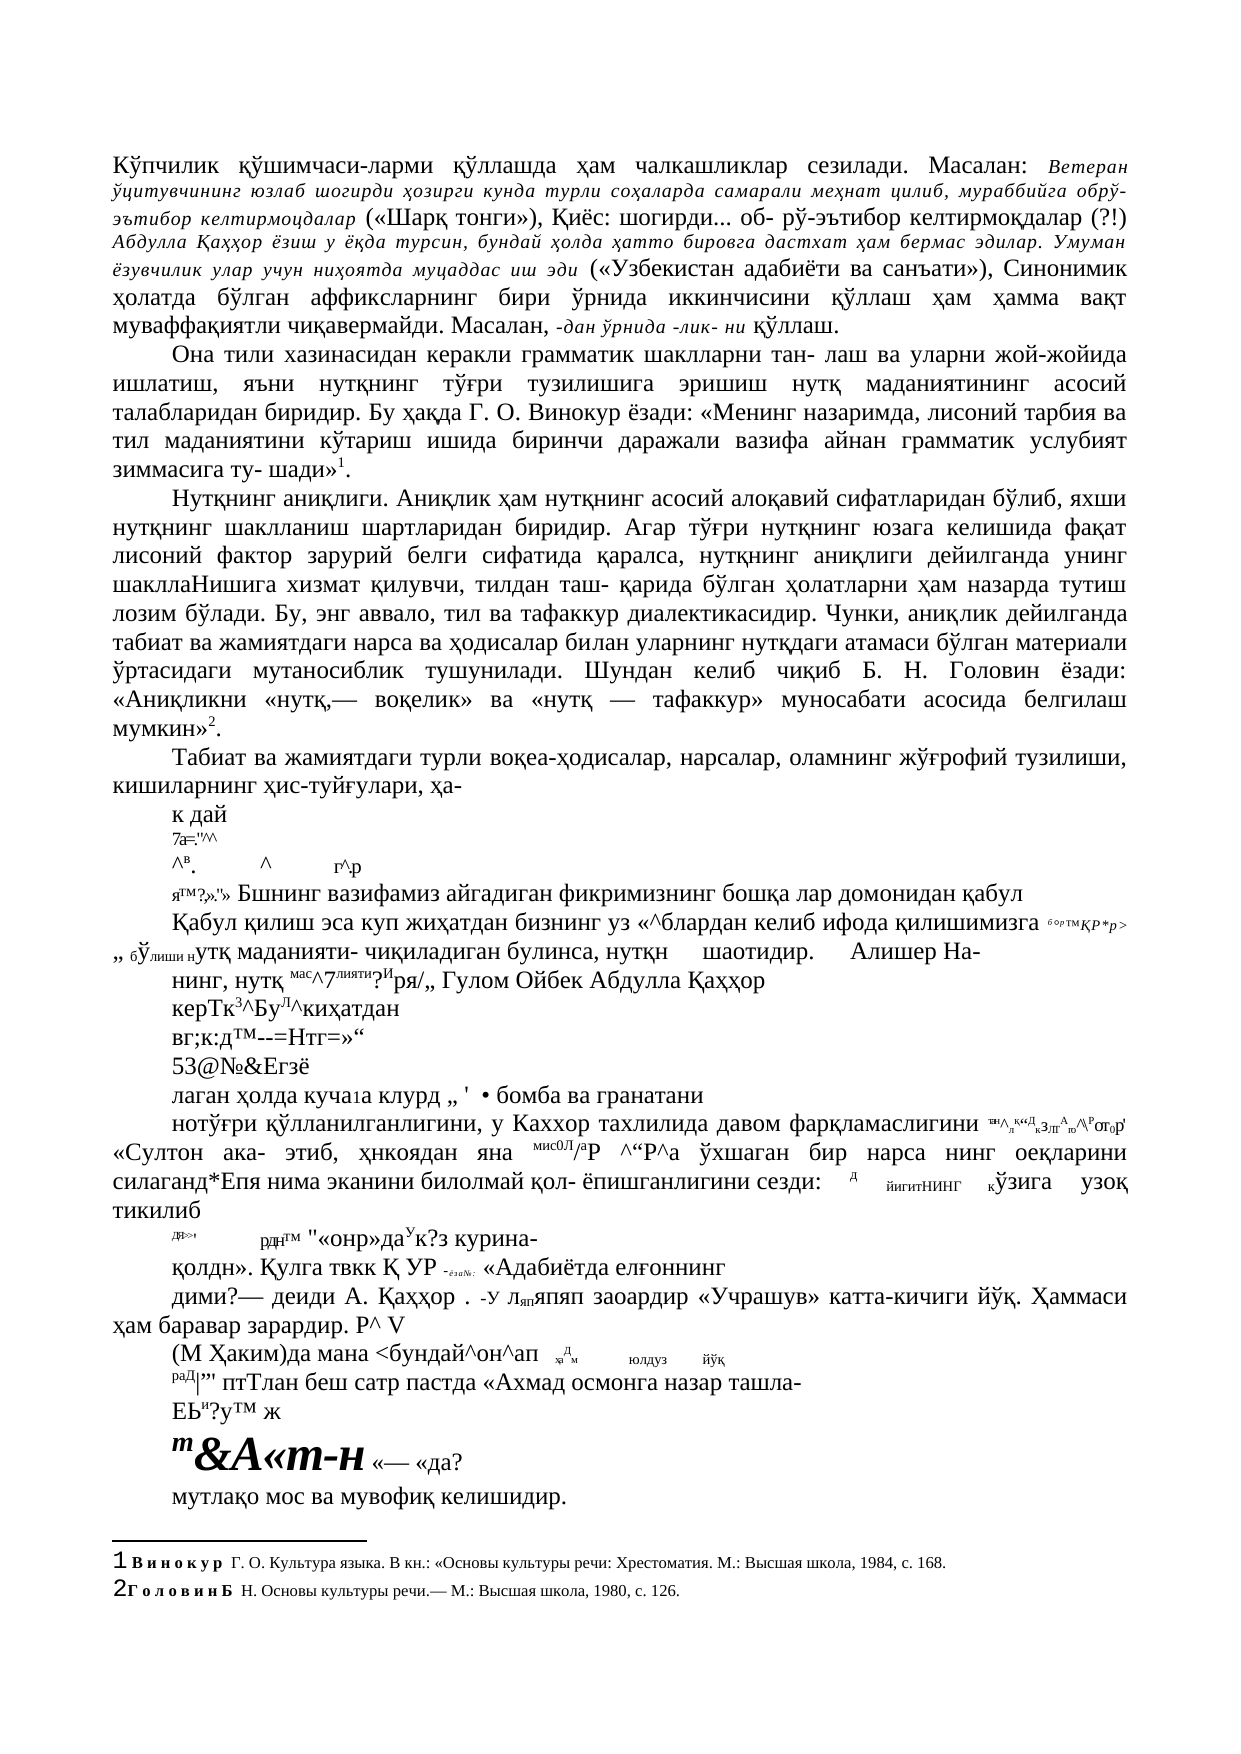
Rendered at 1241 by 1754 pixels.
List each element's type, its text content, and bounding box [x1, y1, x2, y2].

text қолдн». Қулга твкк Қ УР -ёза№: «Адабиётда елғоннинг [112, 1252, 1128, 1281]
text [112, 150, 1128, 339]
text т&А«т-н «— «да? [112, 1425, 1128, 1481]
text ЕЬи?у™ ж [112, 1396, 1128, 1425]
text Она тили хазинасидан керакли грамматик шаклларни тан- лаш ва уларни жой-жойида ишлатиш, яъни нутқнинг тўғри тузилишига эришиш нутқ маданиятининг асосий талабларидан биридир. Бу ҳақда Г. О. Винокур ёзади: «Менинг назаримда, лисоний тарбия ва тил маданиятини кўтариш ишида биринчи даражали вазифа айнан грамматик услубият зиммасига ту- шади». [112, 339, 1128, 483]
text (М Ҳаким)да мана <бундай^он^ап ҳаДм юлдуз йўқ [112, 1338, 1128, 1367]
text я™ ?,»."» Бшнинг вазифамиз айгадиган фикримизнинг бошқа лар домонидан қабул [112, 878, 1128, 907]
text раД|”' птТлан беш сатр пастда «Ахмад осмонга назар ташла- [112, 1367, 1128, 1396]
text нинг, нутқ мас^7лияти?Иря/„ Гулом Ойбек Абдулла Қаҳҳор [112, 965, 1128, 993]
text дими?— деиди А. Қаҳҳор . -У ляпяпяп заоардир «Учрашув» катта-кичиги йўқ. Ҳаммаси ҳам баравар зарардир. Р^ V [112, 1281, 1128, 1338]
text вг;к:д™--=Нтг=»“ [112, 1022, 1128, 1051]
text ДЯ>>' рдн™ "«онр»даУк?з курина- [112, 1223, 1128, 1252]
text керТк3^БуЛ^киҳатдан [112, 993, 1128, 1022]
text к дай [112, 799, 1128, 828]
text Табиат ва жамиятдаги турли воқеа-ҳодисалар, нарсалар, оламнинг жўғрофий тузилиши, кишиларнинг ҳис-туйғулари, ҳа- [112, 742, 1128, 799]
text ^в. ^ г^.р [112, 850, 1128, 878]
text лаган ҳолда куча1а клурд „ ' • бомба ва гранатани [112, 1080, 1128, 1108]
text мутлақо мос ва мувофиқ келишидир. [112, 1481, 1128, 1510]
text Нутқнинг аниқлиги. Аниқлик ҳам нутқнинг асосий алоқавий сифатларидан бўлиб, яхши нутқнинг шаклланиш шартларидан биридир. Агар тўғри нутқнинг юзага келишида фақат лисоний фактор зарурий белги сифатида қаралса, нутқнинг аниқлиги дейилганда унинг шакллаНишига хизмат қилувчи, тилдан таш- қарида бўлган ҳолатларни ҳам назарда тутиш лозим бўлади. Бу, энг аввало, тил ва тафаккур диалектикасидир. Чунки, аниқлик дейилганда табиат ва жамиятдаги нарса ва ҳодисалар билан уларнинг нутқдаги атамаси бўлган материали ўртасидаги мутаносиблик тушунилади. Шундан келиб чиқиб Б. Н. Головин ёзади: «Аниқликни «нутқ,— воқелик» ва «нутқ — тафаккур» муносабати асосида белгилаш мумкин». [112, 483, 1128, 742]
text 53@№&Егзё [112, 1051, 1128, 1080]
text Қабул қилиш эса куп жиҳатдан бизнинг уз «^блардан келиб ифода қилишимизга б°р™ҚР*р> „ бўлиши нутқ маданияти- чиқиладиган булинса, нутқн шаотидир. Алишер На- [112, 907, 1128, 965]
text 7а=."^^ [112, 828, 1128, 850]
text нотўғри қўлланилганлигини, у Каххор тахлилида давом фарқламаслигини тан^лқ“ДкзЛТАго^\Рот0р' «Султон ака- этиб, ҳнкоядан яна мис0Л/аР ^“Р^а ўхшаган бир нарса нинг оеқларини силаганд*Епя нима эканини билолмай қол- ёпишганлигини сезди: д йигитНИНГ кўзига узоқ тикилиб [112, 1108, 1128, 1223]
